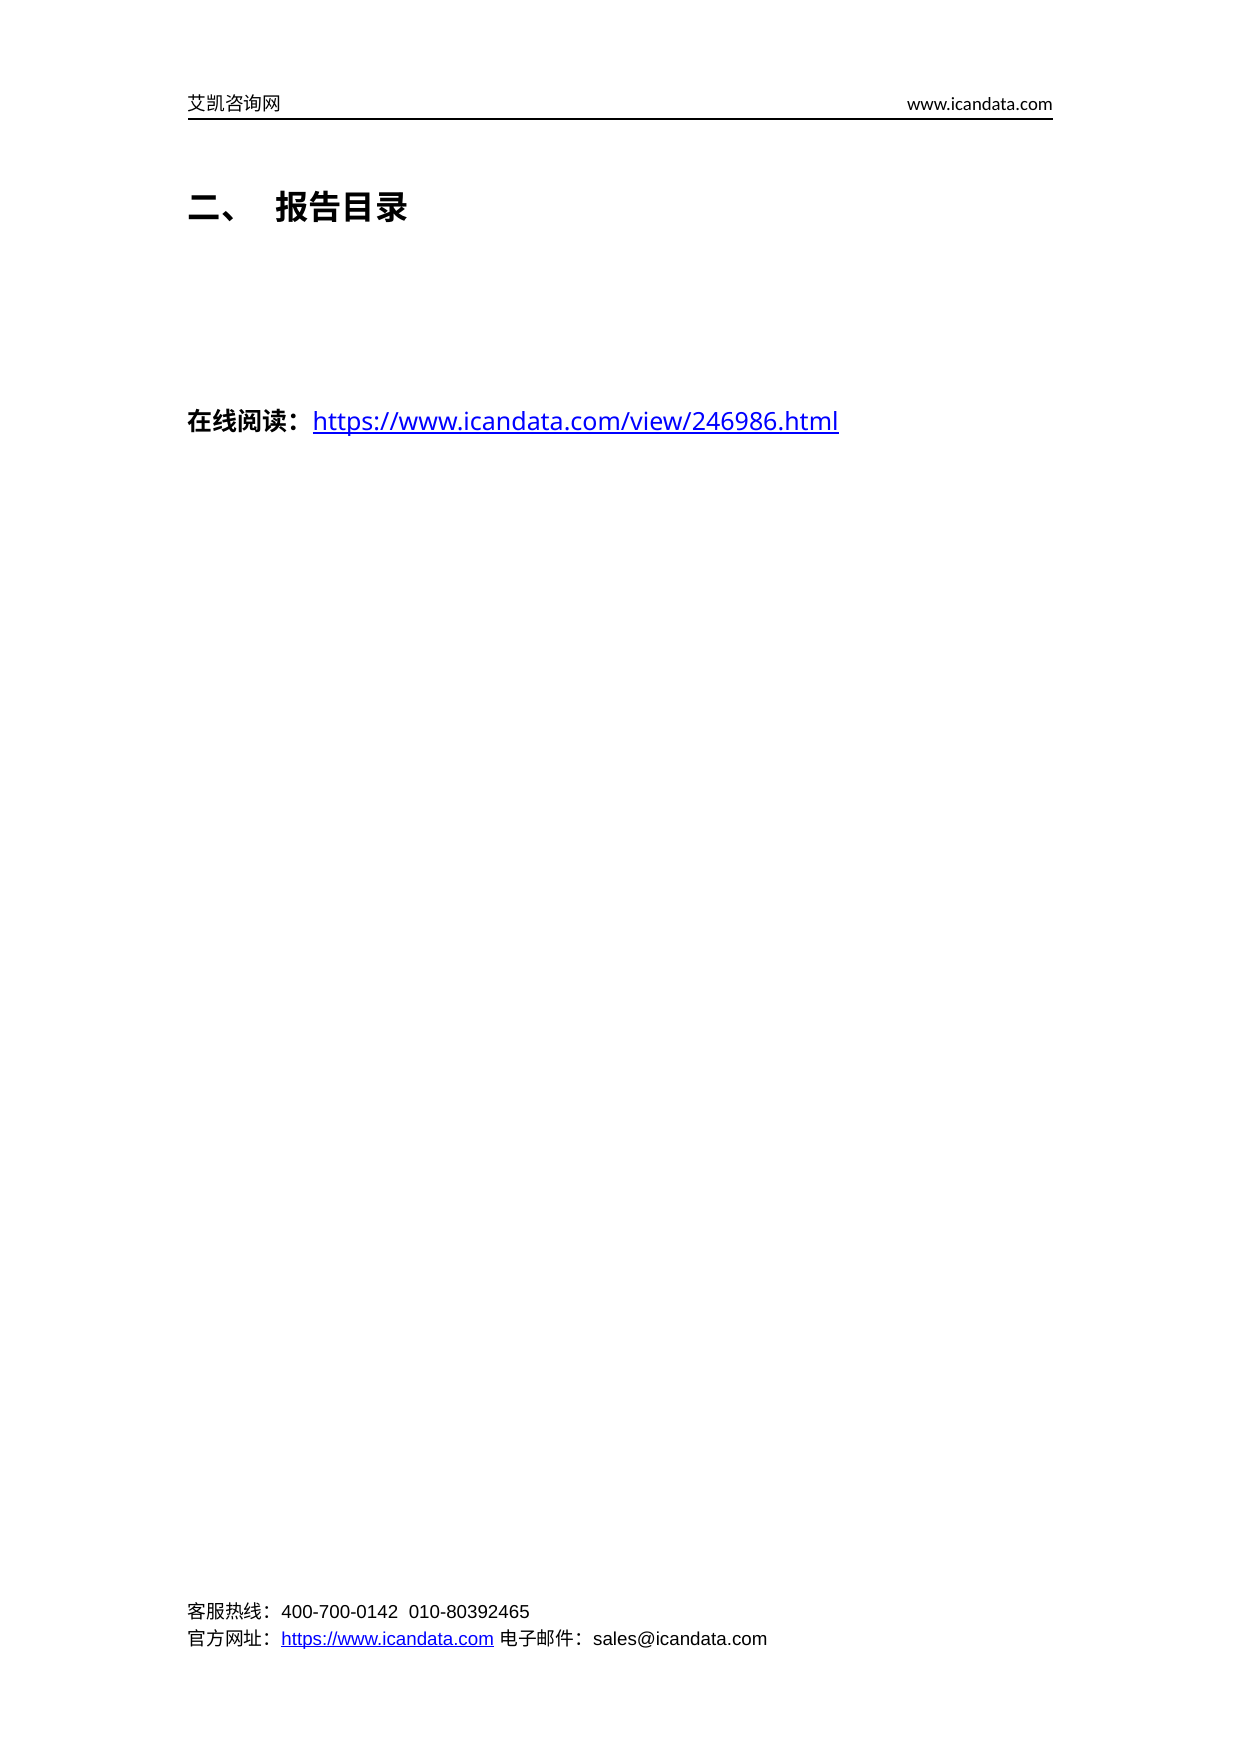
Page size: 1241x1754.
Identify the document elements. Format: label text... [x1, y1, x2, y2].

subtitle 报告目录 [187, 172, 1053, 237]
text 在线阅读：https://www.icandata.com/view/246986.html [187, 387, 1053, 452]
